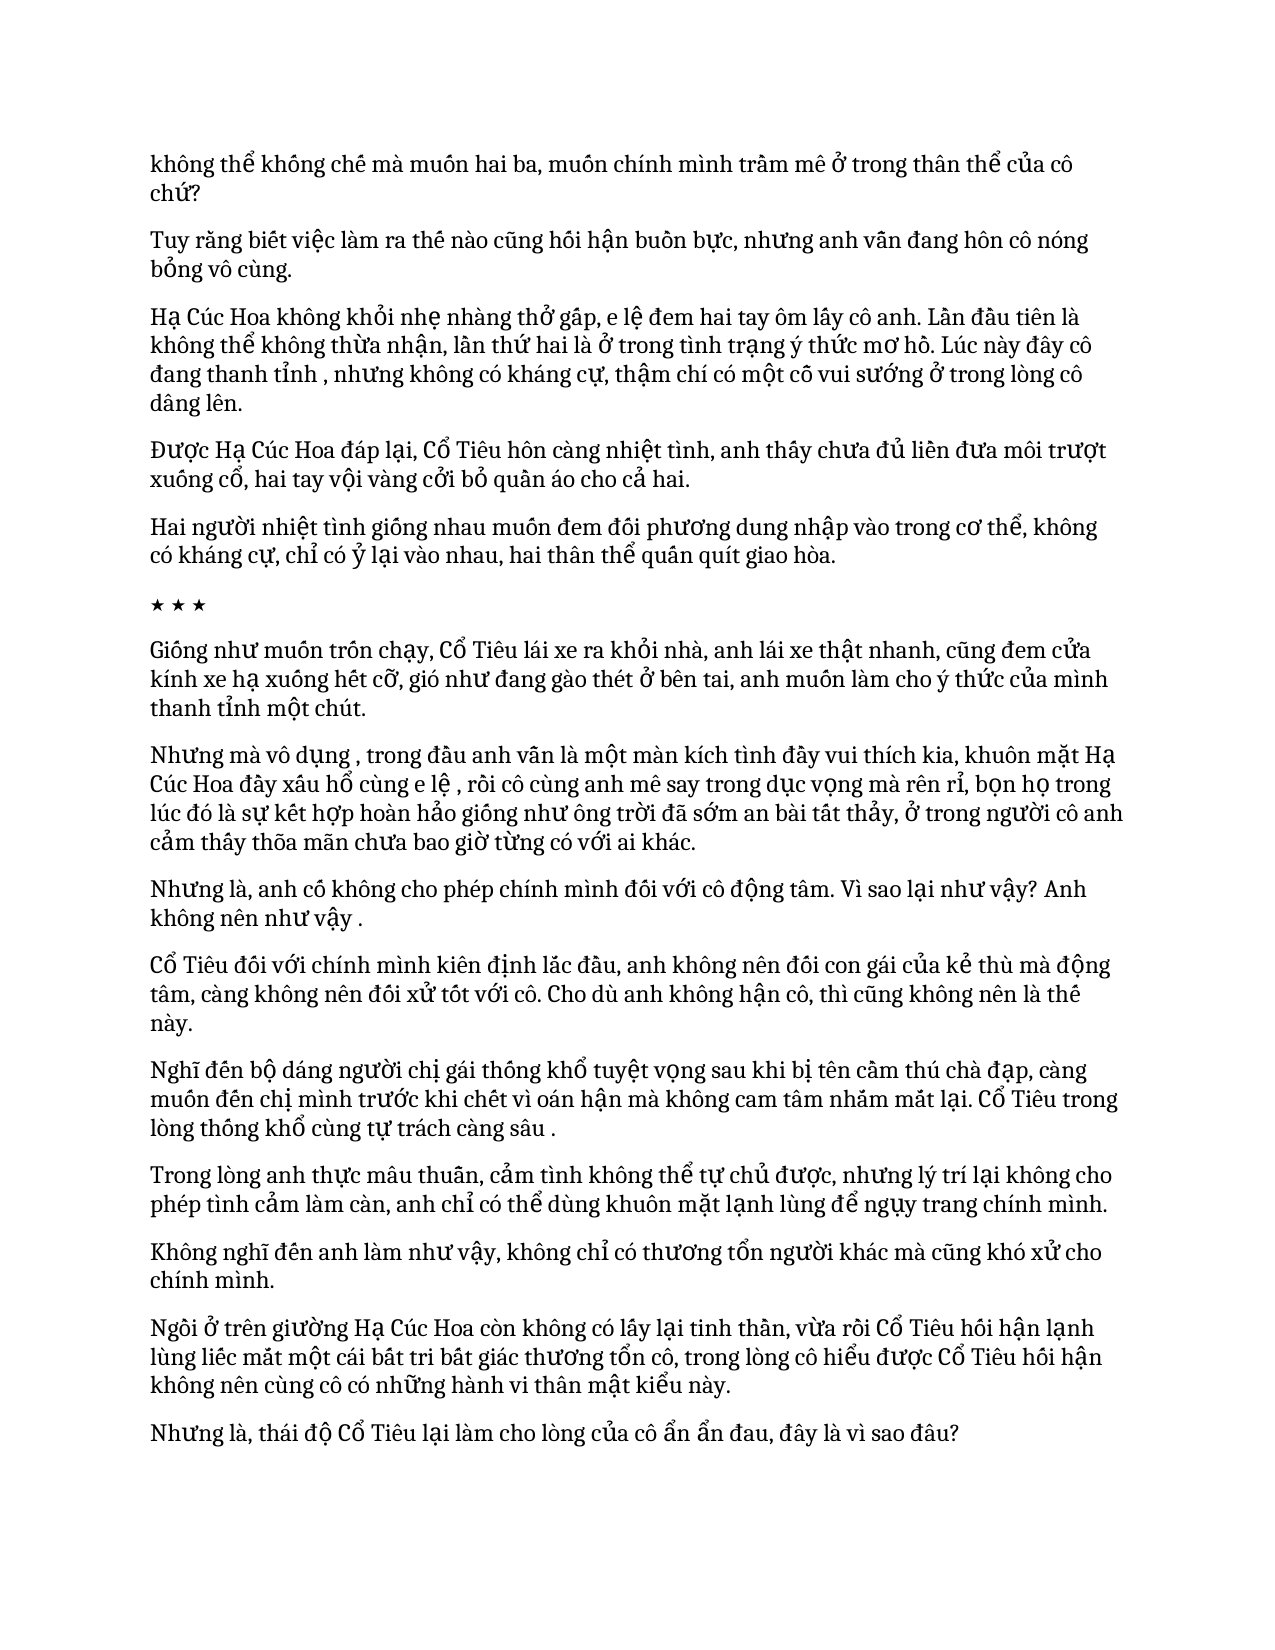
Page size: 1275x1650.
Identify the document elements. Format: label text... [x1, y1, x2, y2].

text Hai người nhiệt tình giống nhau muốn đem đối phương dung nhập vào trong cơ thể, không có kháng cự, chỉ có ỷ lại vào nhau, hai thân thể quấn quít giao hòa. [150, 512, 1125, 570]
text Ngồi ở trên giường Hạ Cúc Hoa còn không có lấy lại tinh thần, vừa rồi Cổ Tiêu hối hận lạnh lùng liếc mắt một cái bất tri bất giác thương tổn cô, trong lòng cô hiểu được Cổ Tiêu hối hận không nên cùng cô có những hành vi thân mật kiểu này. [150, 1314, 1125, 1400]
text Hạ Cúc Hoa không khỏi nhẹ nhàng thở gấp, e lệ đem hai tay ôm lấy cô anh. Lần đầu tiên là không thể không thừa nhận, lần thứ hai là ở trong tình trạng ý thức mơ hồ. Lúc này đây cô đang thanh tỉnh , nhưng không có kháng cự, thậm chí có một cỗ vui sướng ở trong lòng cô dâng lên. [150, 302, 1125, 417]
text Nghĩ đến bộ dáng người chị gái thống khổ tuyệt vọng sau khi bị tên cầm thú chà đạp, càng muốn đến chị mình trước khi chết vì oán hận mà không cam tâm nhắm mắt lại. Cổ Tiêu trong lòng thống khổ cùng tự trách càng sâu . [150, 1056, 1125, 1142]
text Giống như muốn trốn chạy, Cổ Tiêu lái xe ra khỏi nhà, anh lái xe thật nhanh, cũng đem cửa kính xe hạ xuống hết cỡ, gió như đang gào thét ở bên tai, anh muốn làm cho ý thức của mình thanh tỉnh một chút. [150, 636, 1125, 722]
text Không nghĩ đến anh làm như vậy, không chỉ có thương tổn người khác mà cũng khó xử cho chính mình. [150, 1237, 1125, 1295]
text ★ ★ ★ [150, 589, 1125, 617]
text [150, 150, 1125, 207]
text Trong lòng anh thực mâu thuẫn, cảm tình không thể tự chủ được, nhưng lý trí lại không cho phép tình cảm làm càn, anh chỉ có thể dùng khuôn mặt lạnh lùng để ngụy trang chính mình. [150, 1161, 1125, 1219]
text Được Hạ Cúc Hoa đáp lại, Cổ Tiêu hôn càng nhiệt tình, anh thấy chưa đủ liền đưa môi trượt xuống cổ, hai tay vội vàng cởi bỏ quần áo cho cả hai. [150, 436, 1125, 494]
text Nhưng mà vô dụng , trong đầu anh vẫn là một màn kích tình đầy vui thích kia, khuôn mặt Hạ Cúc Hoa đầy xấu hổ cùng e lệ , rồi cô cùng anh mê say trong dục vọng mà rên rỉ, bọn họ trong lúc đó là sự kết hợp hoàn hảo giống như ông trời đã sớm an bài tất thảy, ở trong người cô anh cảm thấy thõa mãn chưa bao giờ từng có với ai khác. [150, 741, 1125, 856]
text Tuy rằng biết việc làm ra thế nào cũng hối hận buồn bực, nhưng anh vẫn đang hôn cô nóng bỏng vô cùng. [150, 226, 1125, 284]
text Cổ Tiêu đối với chính mình kiên định lắc đầu, anh không nên đối con gái của kẻ thù mà động tâm, càng không nên đối xử tốt với cô. Cho dù anh không hận cô, thì cũng không nên là thế này. [150, 951, 1125, 1037]
text Nhưng là, anh cố không cho phép chính mình đối với cô động tâm. Vì sao lại như vậy? Anh không nên như vậy . [150, 875, 1125, 932]
text Nhưng là, thái độ Cổ Tiêu lại làm cho lòng của cô ẩn ẩn đau, đây là vì sao đâu? [150, 1419, 1125, 1447]
